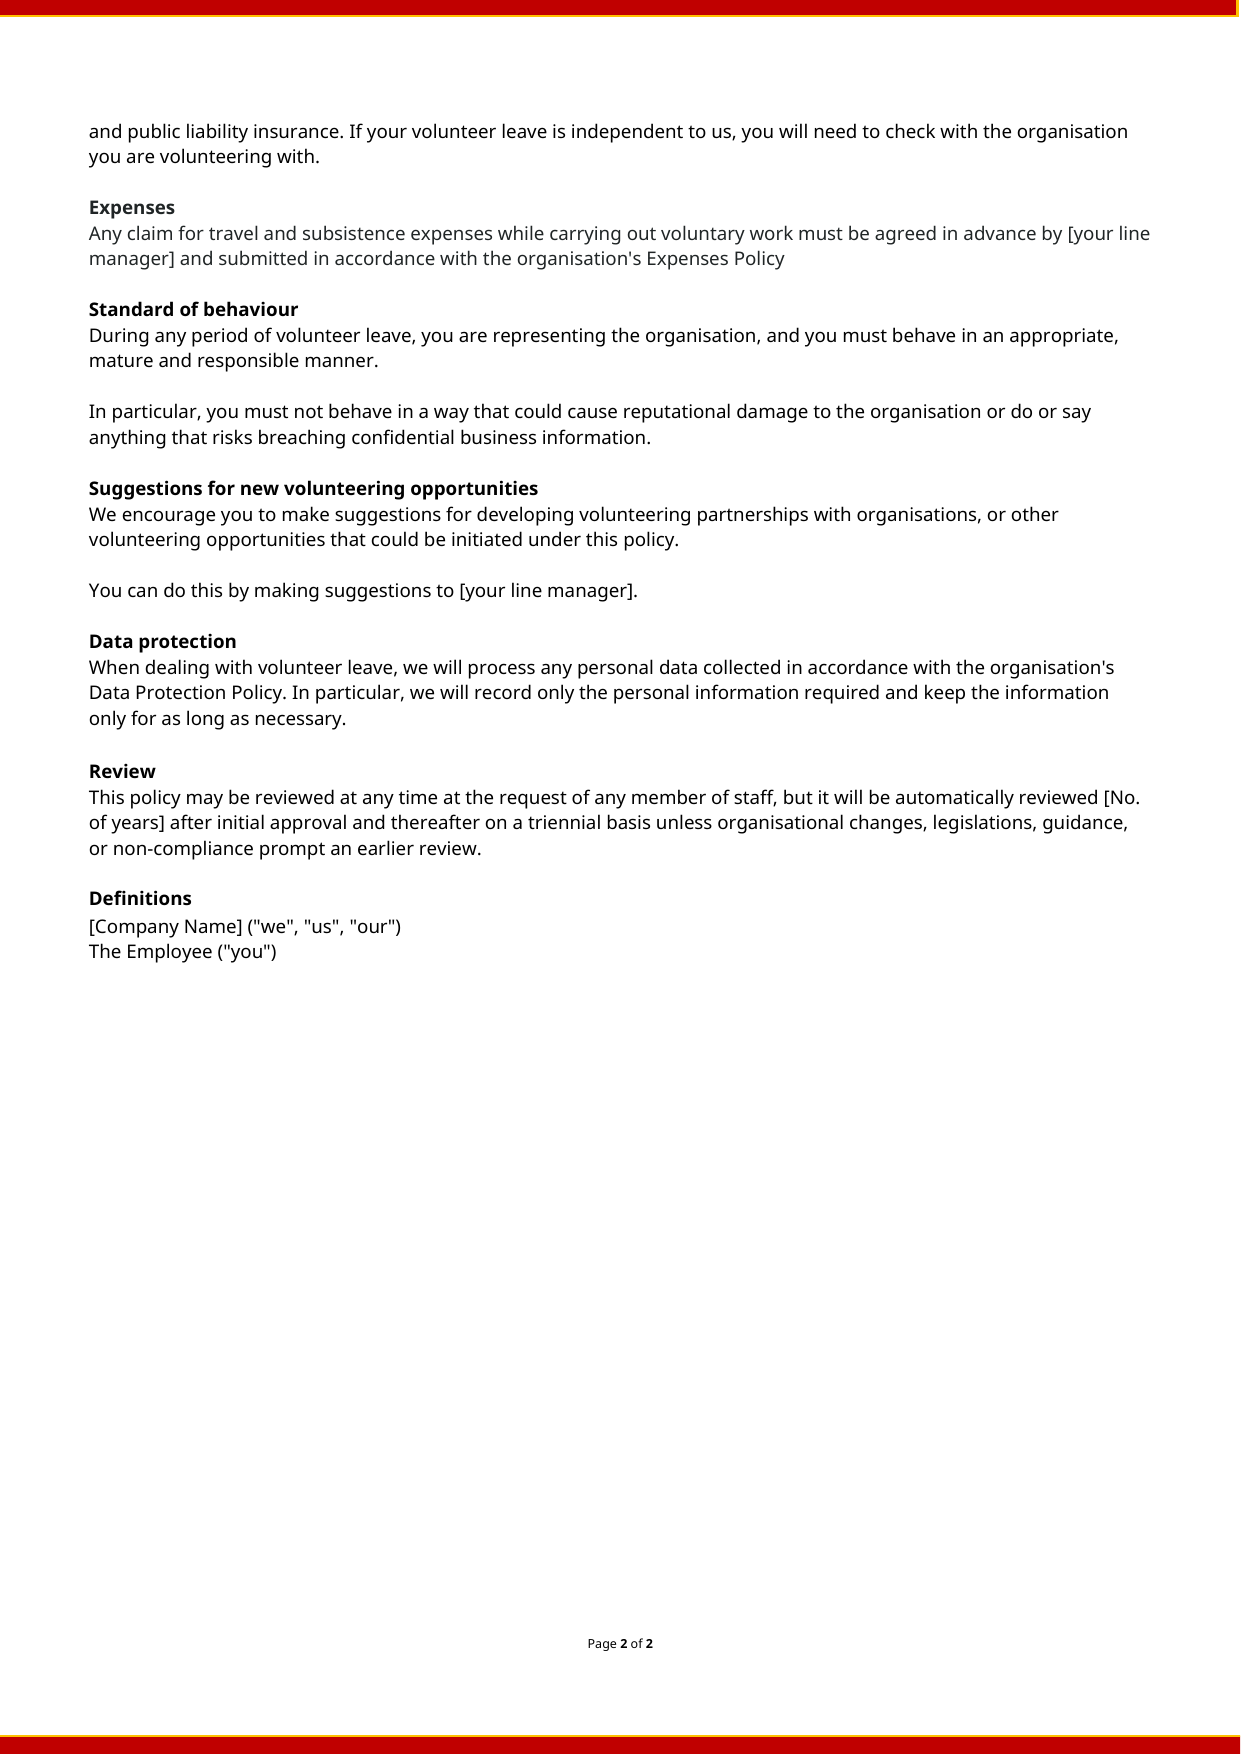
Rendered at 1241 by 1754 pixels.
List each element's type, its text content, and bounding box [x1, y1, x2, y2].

text Standard of behaviour [89, 297, 1152, 322]
text When dealing with volunteer leave, we will process any personal data collected in accordance with the organisation's Data Protection Policy. In particular, we will record only the personal information required and keep the information only for as long as necessary. [89, 654, 1152, 731]
text This policy may be reviewed at any time at the request of any member of staff, but it will be automatically reviewed [No. of years] after initial approval and thereafter on a triennial basis unless organisational changes, legislations, guidance, or non-compliance prompt an earlier review. [89, 784, 1152, 861]
text [Company Name] ("we", "us", "our") [89, 913, 1152, 939]
text Data protection [89, 628, 1152, 654]
text We encourage you to make suggestions for developing volunteering partnerships with organisations, or other volunteering opportunities that could be initiated under this policy. [89, 501, 1152, 552]
text Any claim for travel and subsistence expenses while carrying out voluntary work must be agreed in advance by [your line manager] and submitted in accordance with the organisation's Expenses Policy [89, 220, 1152, 271]
text The Employee ("you") [89, 939, 1152, 964]
text Review [89, 759, 1152, 784]
text During any period of volunteer leave, you are representing the organisation, and you must behave in an appropriate, mature and responsible manner. [89, 322, 1152, 373]
text You can do this by making suggestions to [your line manager]. [89, 577, 1152, 603]
text Suggestions for new volunteering opportunities [89, 475, 1152, 501]
text Definitions [89, 886, 1152, 911]
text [89, 118, 1152, 169]
text Expenses [89, 195, 1152, 220]
text In particular, you must not behave in a way that could cause reputational damage to the organisation or do or say anything that risks breaching confidential business information. [89, 399, 1152, 450]
